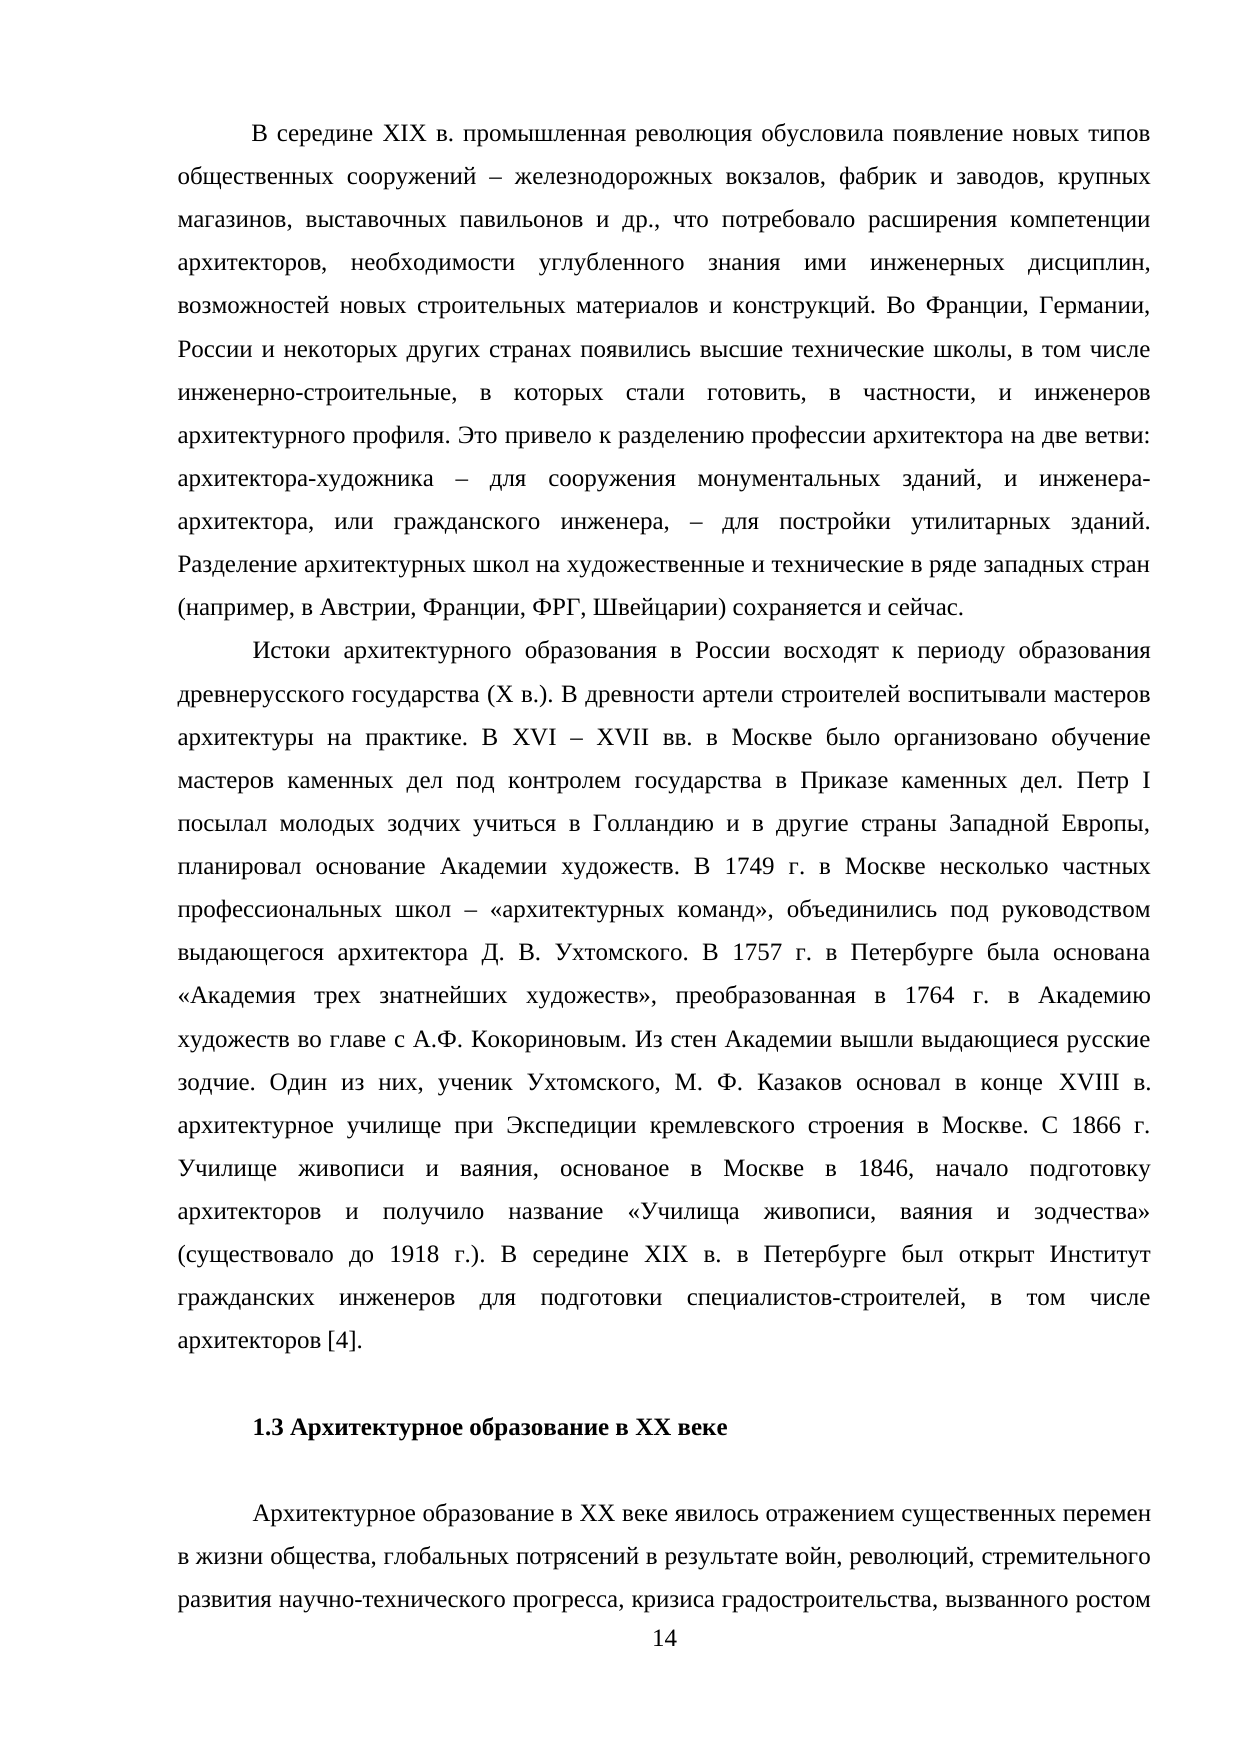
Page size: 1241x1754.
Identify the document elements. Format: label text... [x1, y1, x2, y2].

text Истоки архитектурного образования в России восходят к периоду образования древнерусского государства (X в.). В древности артели строителей воспитывали мастеров архитектуры на практике. В XVI – XVII вв. в Москве было организовано обучение мастеров каменных дел под контролем государства в Приказе каменных дел. Петр I посылал молодых зодчих учиться в Голландию и в другие страны Западной Европы, планировал основание Академии художеств. В 1749 г. в Москве несколько частных профессиональных школ – «архитектурных команд», объединились под руководством выдающегося архитектора Д. В. Ухтомского. В 1757 г. в Петербурге была основана «Академия трех знатнейших художеств», преобразованная в 1764 г. в Академию художеств во главе с А.Ф. Кокориновым. Из стен Академии вышли выдающиеся русские зодчие. Один из них, ученик Ухтомского, М. Ф. Казаков основал в конце XVIII в. архитектурное училище при Экспедиции кремлевского строения в Москве. С 1866 г. Училище живописи и ваяния, основаное в Москве в 1846, начало подготовку архитекторов и получило название «Училища живописи, ваяния и зодчества» (существовало до 1918 г.). В середине XIX в. в Петербурге был открыт Институт гражданских инженеров для подготовки специалистов-строителей, в том числе архитекторов [4]. [177, 636, 1152, 1354]
text 1.3 Архитектурное образование в ХХ веке [177, 1412, 1152, 1441]
text В середине XIX в. промышленная революция обусловила появление новых типов общественных сооружений – железнодорожных вокзалов, фабрик и заводов, крупных магазинов, выставочных павильонов и др., что потребовало расширения компетенции архитекторов, необходимости углубленного знания ими инженерных дисциплин, возможностей новых строительных материалов и конструкций. Во Франции, Германии, России и некоторых других странах появились высшие технические школы, в том числе инженерно-строительные, в которых стали готовить, в частности, и инженеров архитектурного профиля. Это привело к разделению профессии архитектора на две ветви: архитектора-художника – для сооружения монументальных зданий, и инженера-архитектора, или гражданского инженера, – для постройки утилитарных зданий. Разделение архитектурных школ на художественные и технические в ряде западных стран (например, в Австрии, Франции, ФРГ, Швейцарии) сохраняется и сейчас. [177, 118, 1152, 621]
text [177, 1498, 1152, 1613]
